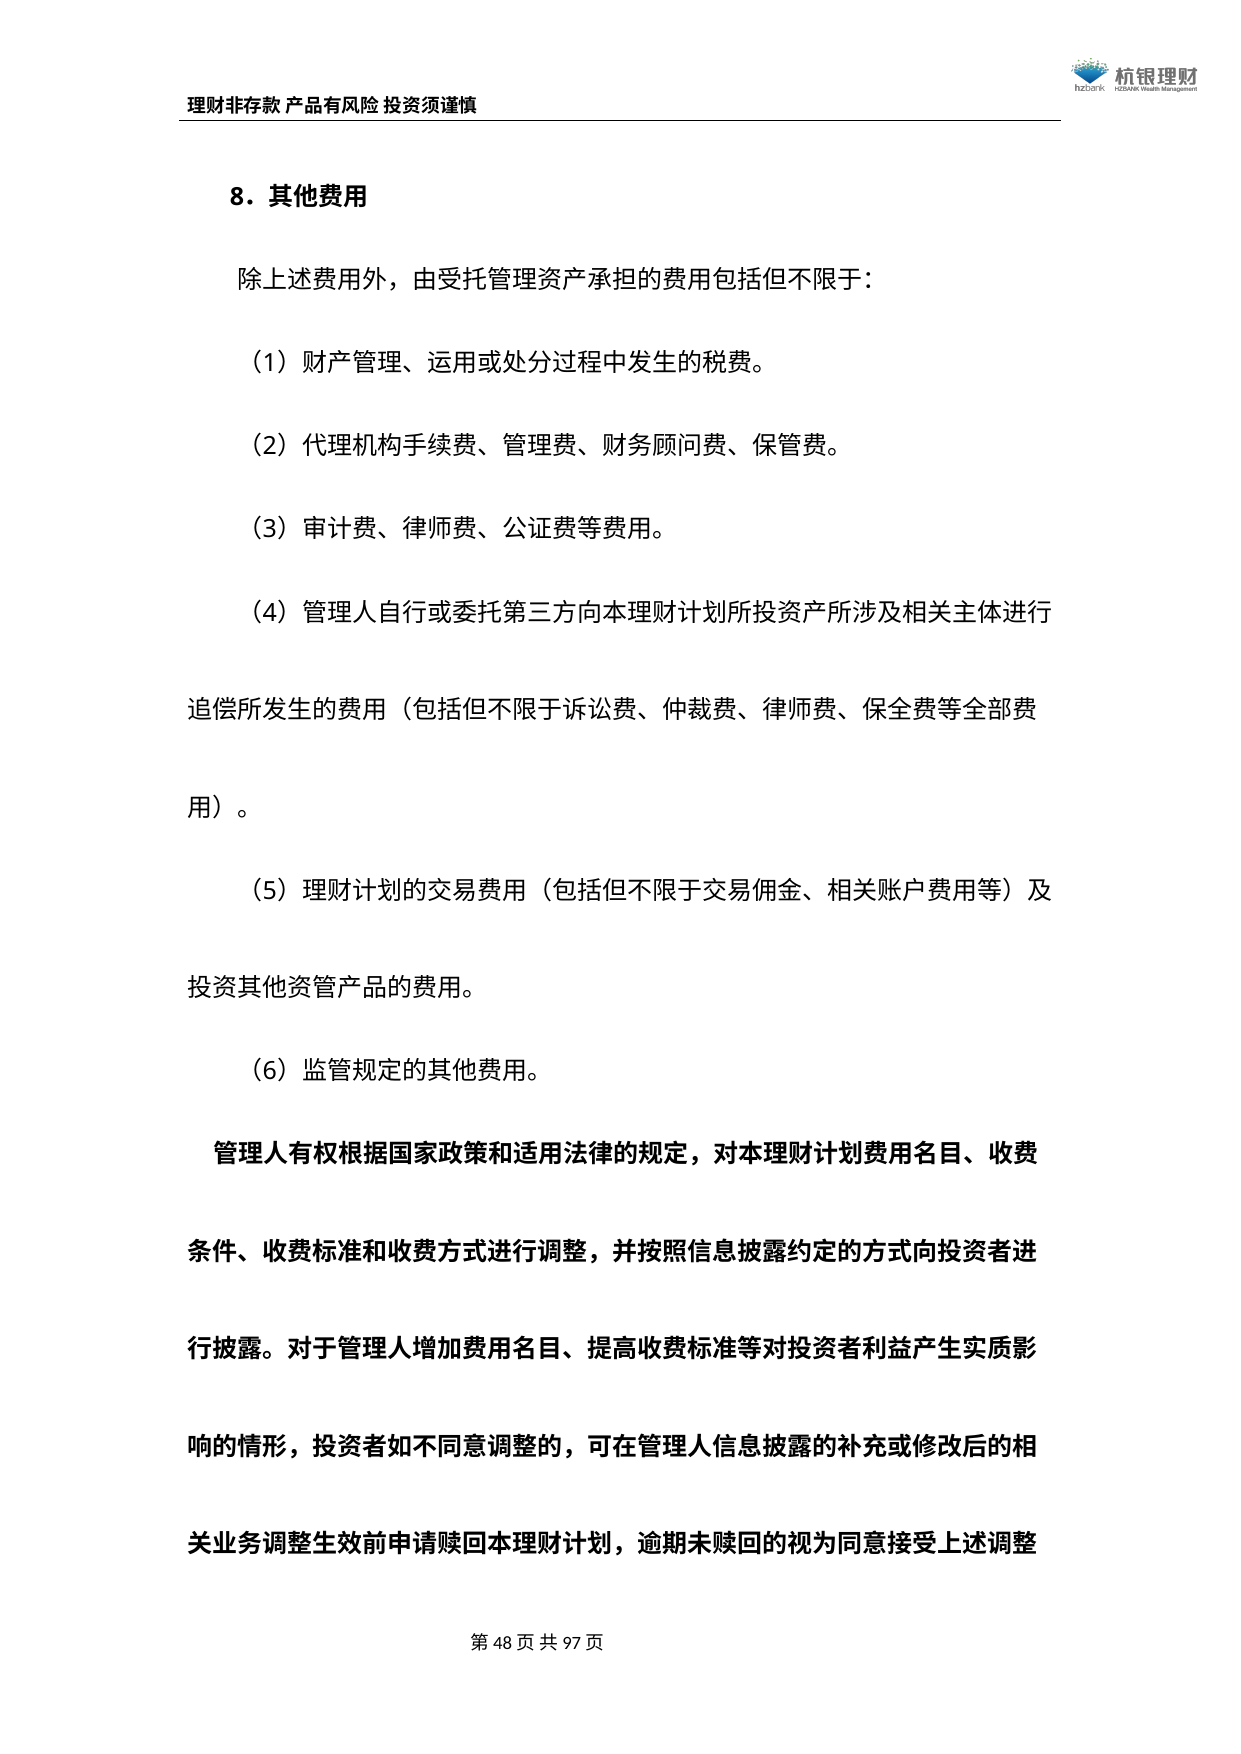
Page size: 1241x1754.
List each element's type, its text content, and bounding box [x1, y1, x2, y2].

list 理财计划的交易费用（包括但不限于交易佣金、相关账户费用等）及投资其他资管产品的费用。 [187, 856, 1053, 1018]
picture [1027, 0, 1240, 151]
list 其他费用 [187, 162, 1053, 227]
list 管理人自行或委托第三方向本理财计划所投资产所涉及相关主体进行追偿所发生的费用（包括但不限于诉讼费、仲裁费、律师费、保全费等全部费用）。 [187, 578, 1053, 838]
list 监管规定的其他费用。 [187, 1036, 1053, 1101]
list 代理机构手续费、管理费、财务顾问费、保管费。 [187, 411, 1053, 476]
list 审计费、律师费、公证费等费用。 [187, 494, 1053, 559]
list 财产管理、运用或处分过程中发生的税费。 [187, 328, 1053, 393]
text 除上述费用外，由受托管理资产承担的费用包括但不限于： [187, 245, 1053, 310]
